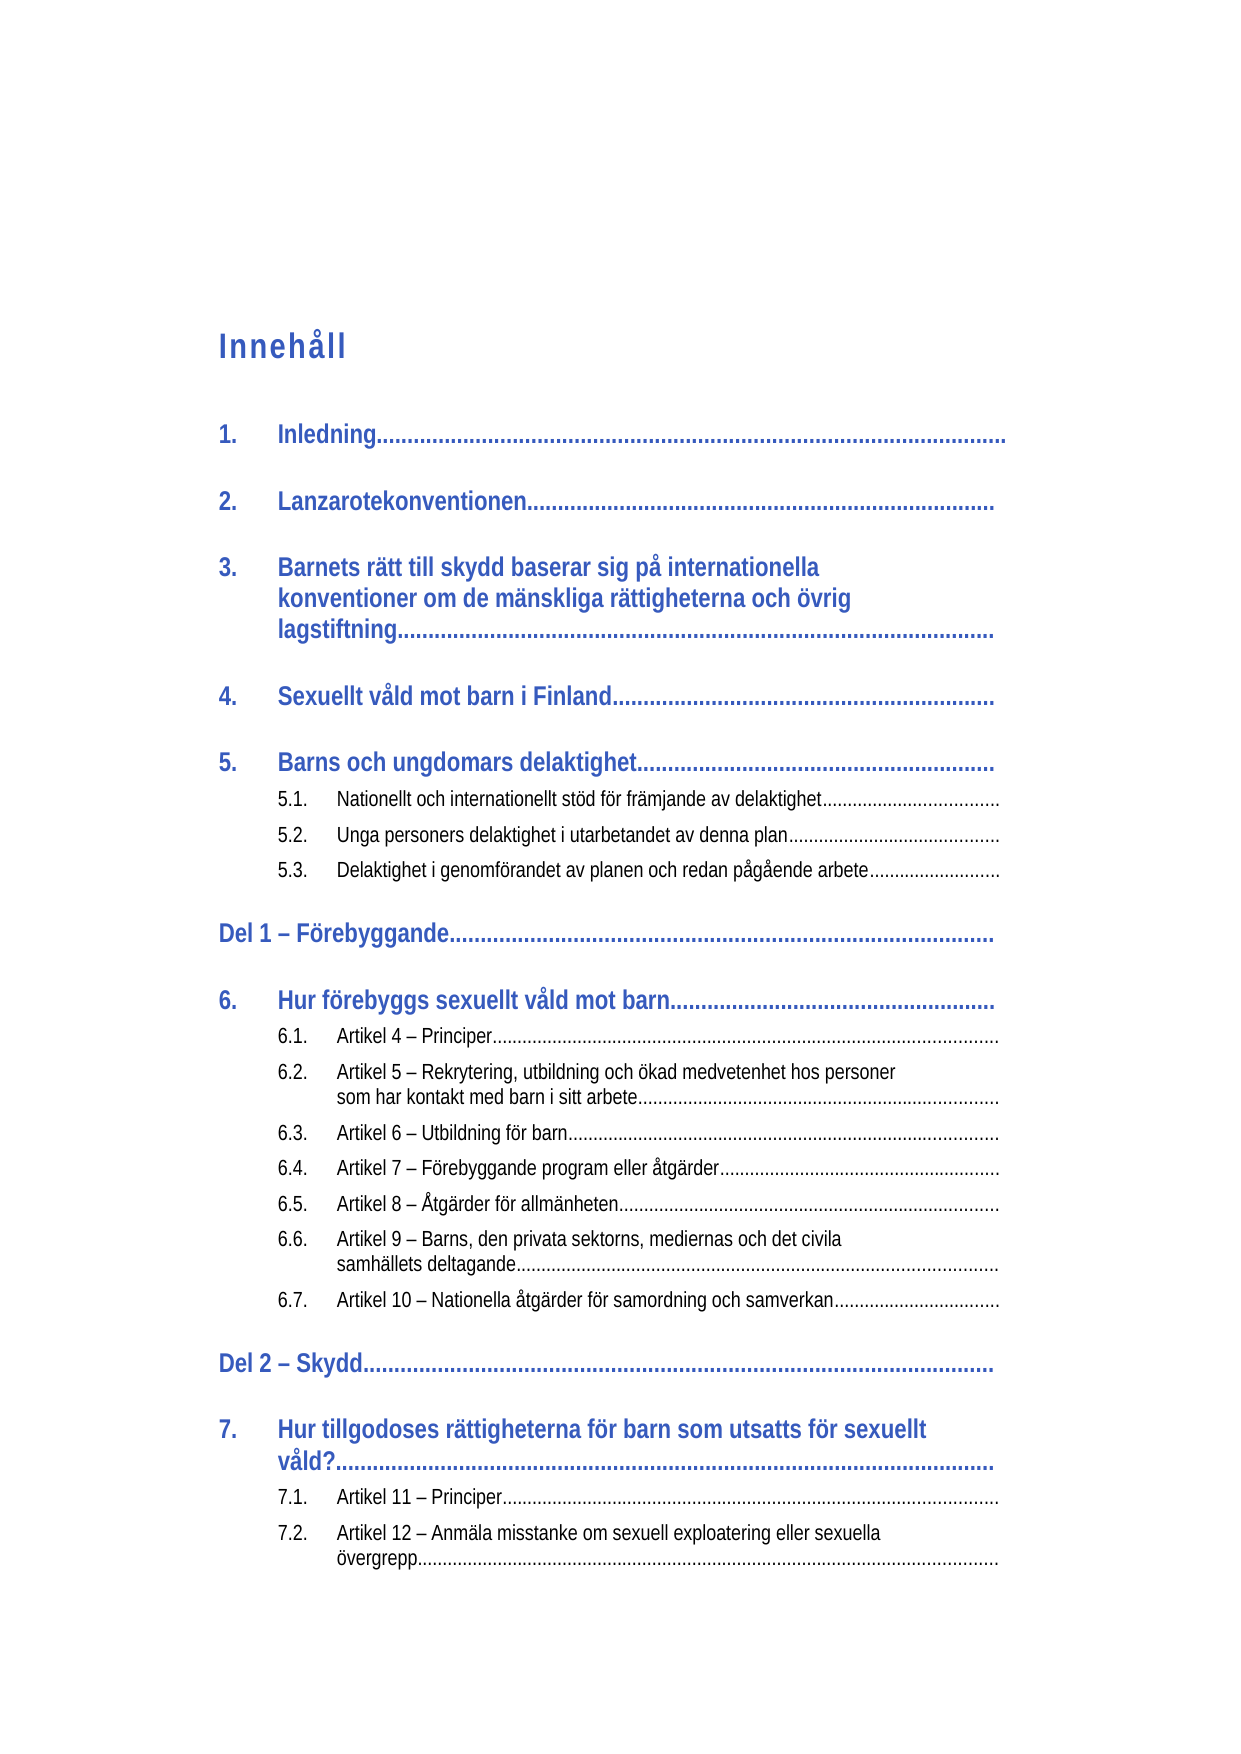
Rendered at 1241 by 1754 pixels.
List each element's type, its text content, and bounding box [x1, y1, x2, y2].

text 3. Barnets rätt till skydd baserar sig på internationella konventioner om de mänskliga rättigheterna och övrig lagstiftning 14 [218, 552, 933, 645]
text 5.2. Unga personers delaktighet i utarbetandet av denna plan 23 [278, 821, 933, 847]
text 5.3. Delaktighet i genomförandet av planen och redan pågående arbete 23 [278, 857, 933, 882]
text 7.1. Artikel 11 – Principer 54 [278, 1484, 933, 1509]
text 6. Hur förebyggs sexuellt våld mot barn 27 [218, 984, 933, 1015]
text 6.2. Artikel 5 – Rekrytering, utbildning och ökad medvetenhet hos personer som har kontakt med barn i sitt arbete 32 [278, 1059, 933, 1109]
text 6.5. Artikel 8 – Åtgärder för allmänheten 45 [278, 1191, 933, 1216]
text 7. Hur tillgodoses rättigheterna för barn som utsatts för sexuellt våld? 54 [218, 1414, 933, 1476]
text 5. Barns och ungdomars delaktighet 21 [218, 747, 933, 778]
text 6.6. Artikel 9 – Barns, den privata sektorns, mediernas och det civila samhällets deltagande 47 [278, 1226, 933, 1276]
text 7.2. Artikel 12 – Anmäla misstanke om sexuell exploatering eller sexuella övergrepp 55 [278, 1519, 933, 1570]
text 6.4. Artikel 7 – Förebyggande program eller åtgärder 43 [278, 1155, 933, 1180]
text 6.7. Artikel 10 – Nationella åtgärder för samordning och samverkan 49 [278, 1287, 933, 1312]
text 2. Lanzarotekonventionen 13 [218, 485, 933, 516]
text 5.1. Nationellt och internationellt stöd för främjande av delaktighet 21 [278, 786, 933, 811]
text 6.1. Artikel 4 – Principer 27 [278, 1023, 933, 1048]
text 6.3. Artikel 6 – Utbildning för barn 39 [278, 1119, 933, 1144]
text 1. Inledning 8 [218, 419, 933, 450]
text 4. Sexuellt våld mot barn i Finland 17 [218, 680, 933, 711]
text Del 2 – Skydd 53 [218, 1347, 933, 1378]
text Innehåll [218, 325, 1022, 366]
text Del 1 – Förebyggande 26 [218, 917, 933, 948]
